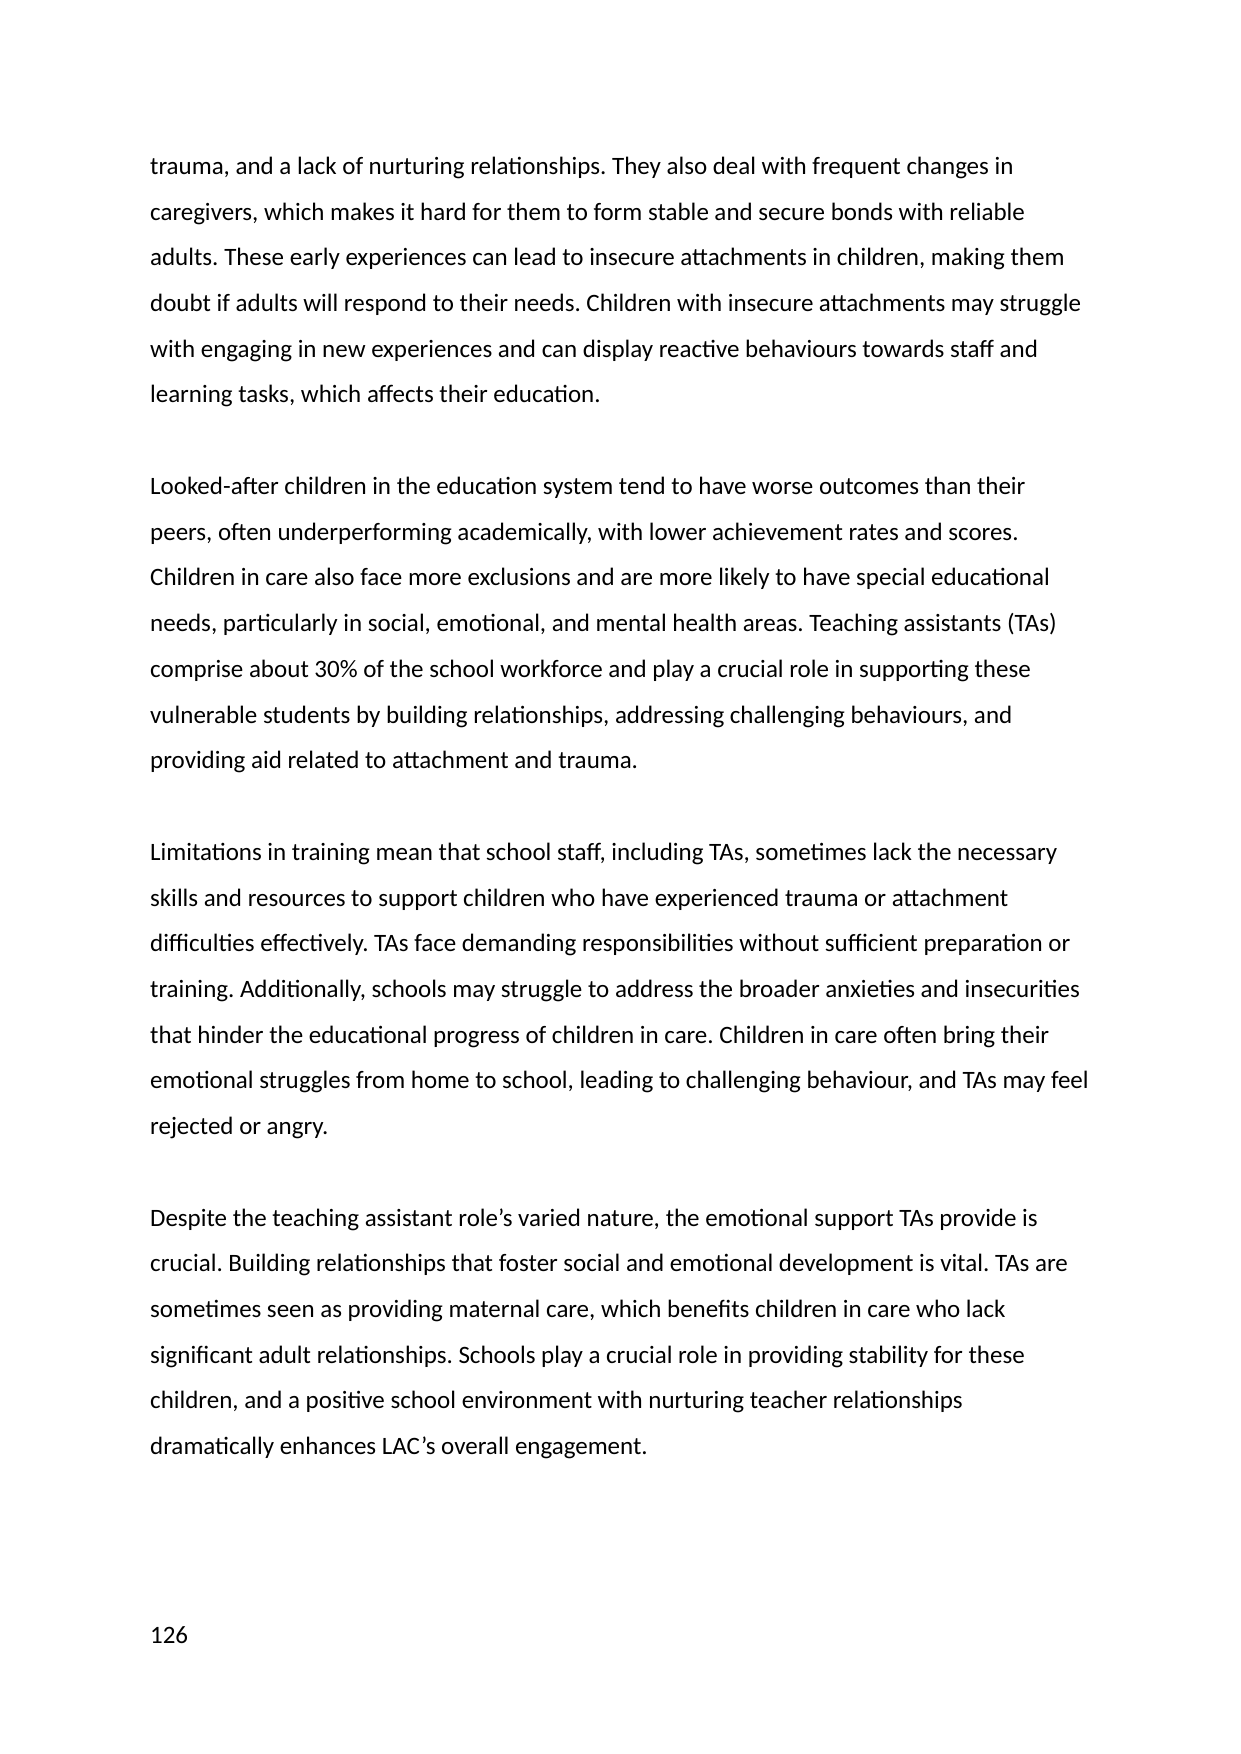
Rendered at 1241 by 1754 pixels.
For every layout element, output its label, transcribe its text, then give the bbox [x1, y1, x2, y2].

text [150, 150, 1090, 409]
text Despite the teaching assistant role’s varied nature, the emotional support TAs provide is crucial. Building relationships that foster social and emotional development is vital. TAs are sometimes seen as providing maternal care, which benefits children in care who lack significant adult relationships. Schools play a crucial role in providing stability for these children, and a positive school environment with nurturing teacher relationships dramatically enhances LAC’s overall engagement. [150, 1202, 1090, 1461]
text Limitations in training mean that school staff, including TAs, sometimes lack the necessary skills and resources to support children who have experienced trauma or attachment difficulties effectively. TAs face demanding responsibilities without sufficient preparation or training. Additionally, schools may struggle to address the broader anxieties and insecurities that hinder the educational progress of children in care. Children in care often bring their emotional struggles from home to school, leading to challenging behaviour, and TAs may feel rejected or angry. [150, 836, 1090, 1141]
text Looked-after children in the education system tend to have worse outcomes than their peers, often underperforming academically, with lower achievement rates and scores. Children in care also face more exclusions and are more likely to have special educational needs, particularly in social, emotional, and mental health areas. Teaching assistants (TAs) comprise about 30% of the school workforce and play a crucial role in supporting these vulnerable students by building relationships, addressing challenging behaviours, and providing aid related to attachment and trauma. [150, 470, 1090, 775]
